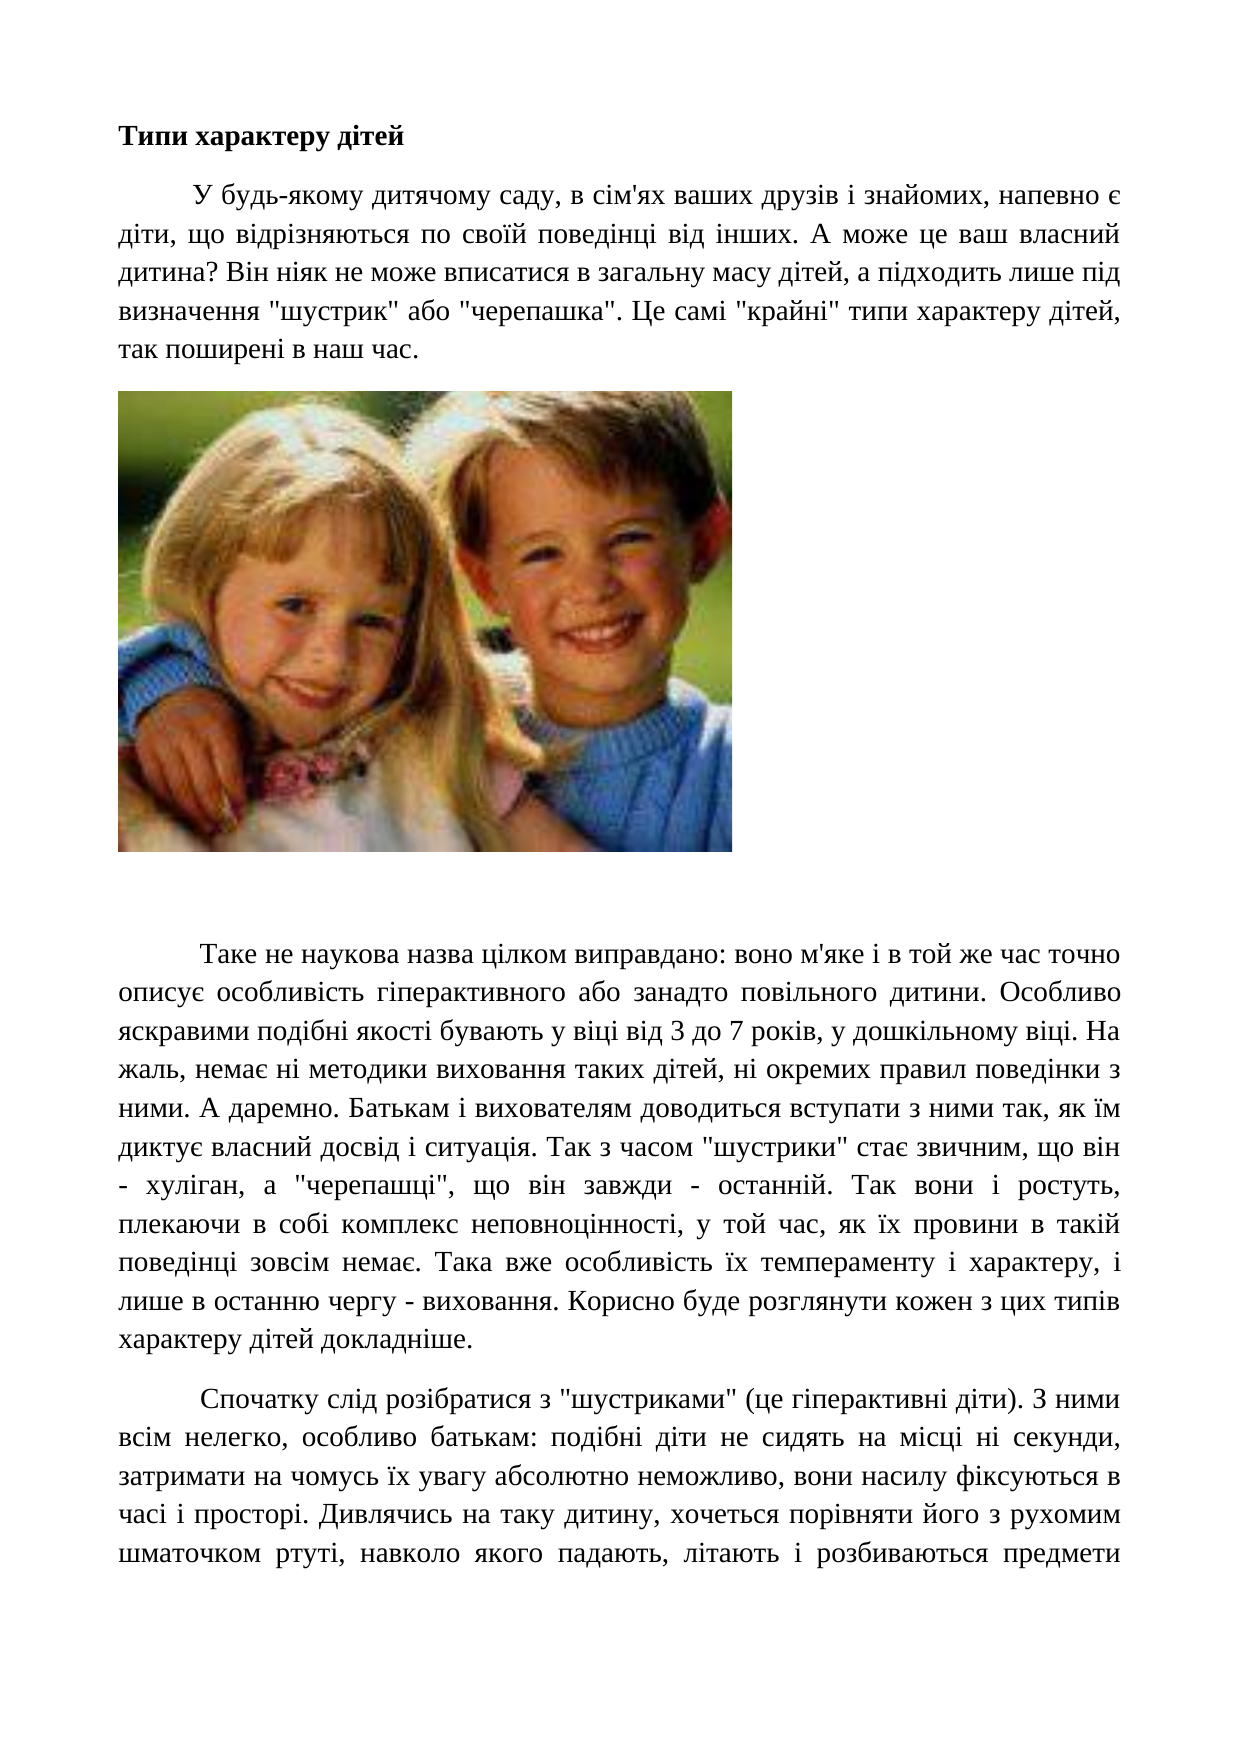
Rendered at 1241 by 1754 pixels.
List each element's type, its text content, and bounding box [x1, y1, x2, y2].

picture [118, 391, 733, 852]
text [118, 1381, 1122, 1568]
text Типи характеру дітей [118, 118, 1122, 152]
text У будь-якому дитячому саду, в сім'ях ваших друзів і знайомих, напевно є діти, що відрізняються по своїй поведінці від інших. А може це ваш власний дитина? Він ніяк не може вписатися в загальну масу дітей, а підходить лише під визначення "шустрик" або "черепашка". Це самі "крайні" типи характеру дітей, так поширені в наш час. [118, 177, 1122, 365]
text Таке не наукова назва цілком виправдано: воно м'яке і в той же час точно описує особливість гіперактивного або занадто повільного дитини. Особливо яскравими подібні якості бувають у віці від 3 до 7 років, у дошкільному віці. На жаль, немає ні методики виховання таких дітей, ні окремих правил поведінки з ними. А даремно. Батькам і вихователям доводиться вступати з ними так, як їм диктує власний досвід і ситуація. Так з часом "шустрики" стає звичним, що він - хуліган, а "черепашці", що він завжди - останній. Так вони і ростуть, плекаючи в собі комплекс неповноцінності, у той час, як їх провини в такій поведінці зовсім немає. Така вже особливість їх темпераменту і характеру, і лише в останню чергу - виховання. Корисно буде розглянути кожен з цих типів характеру дітей докладніше. [118, 936, 1122, 1355]
